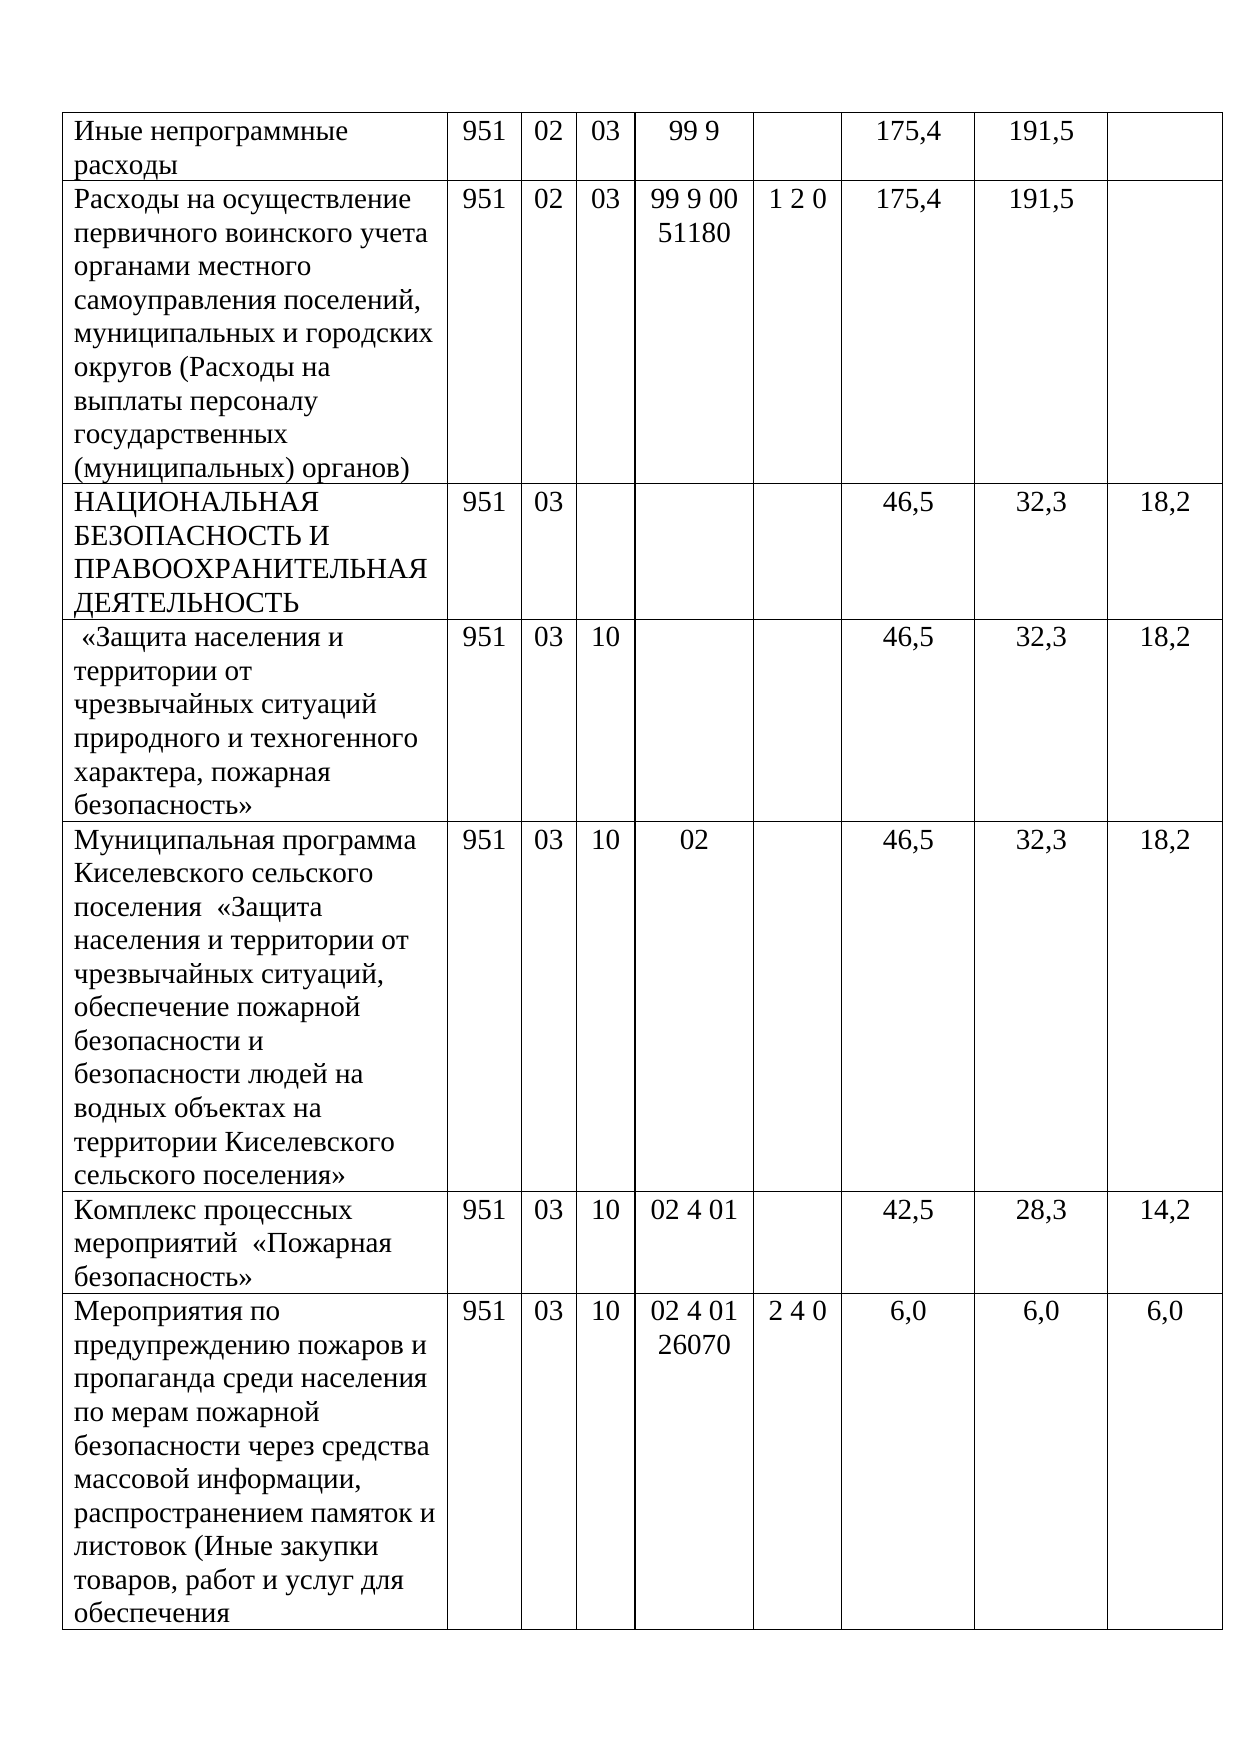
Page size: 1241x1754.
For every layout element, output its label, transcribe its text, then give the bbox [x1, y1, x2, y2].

table_cell [754, 822, 841, 1191]
table_cell 46,5 [842, 484, 974, 618]
table_cell 02 4 01 [636, 1192, 753, 1292]
table_cell 02 [522, 113, 576, 180]
table_cell 32,3 [975, 484, 1107, 618]
table_cell 175,4 [842, 113, 974, 180]
table_cell [636, 620, 753, 821]
table_cell 175,4 [842, 181, 974, 483]
table_cell 03 [522, 1192, 576, 1292]
table_cell 6,0 [975, 1294, 1107, 1629]
table_cell 46,5 [842, 620, 974, 821]
table_cell НАЦИОНАЛЬНАЯ БЕЗОПАСНОСТЬ И ПРАВООХРАНИТЕЛЬНАЯ ДЕЯТЕЛЬНОСТЬ [63, 484, 447, 618]
table_cell 46,5 [842, 822, 974, 1191]
table_cell «Защита населения и территории от чрезвычайных ситуаций природного и техногенного характера, пожарная безопасность» [63, 620, 447, 821]
table_cell 951 [448, 620, 521, 821]
table_cell 951 [448, 484, 521, 618]
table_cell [63, 1294, 447, 1629]
table_cell [1108, 181, 1222, 483]
table_cell 1 2 0 [754, 181, 841, 483]
table_cell Иные непрограммные расходы [63, 113, 447, 180]
table_cell 99 9 00 51180 [636, 181, 753, 483]
table_cell 02 [522, 181, 576, 483]
table_cell 191,5 [975, 181, 1107, 483]
table_cell 6,0 [1108, 1294, 1222, 1629]
table_cell 32,3 [975, 822, 1107, 1191]
table_cell 18,2 [1108, 484, 1222, 618]
table_cell 18,2 [1108, 822, 1222, 1191]
table_cell Расходы на осуществление первичного воинского учета органами местного самоуправления поселений, муниципальных и городских округов (Расходы на выплаты персоналу государственных (муниципальных) органов) [63, 181, 447, 483]
table_cell 10 [577, 620, 634, 821]
table_cell [577, 484, 634, 618]
table_cell [754, 484, 841, 618]
table_cell [754, 113, 841, 180]
table_cell 10 [577, 1294, 634, 1629]
table_cell 14,2 [1108, 1192, 1222, 1292]
table_cell 28,3 [975, 1192, 1107, 1292]
table_cell 99 9 [636, 113, 753, 180]
table_cell 6,0 [842, 1294, 974, 1629]
table_cell 03 [577, 113, 634, 180]
table_cell Комплекс процессных мероприятий «Пожарная безопасность» [63, 1192, 447, 1292]
table_cell 2 4 0 [754, 1294, 841, 1629]
table_cell 951 [448, 113, 521, 180]
table_cell 951 [448, 1294, 521, 1629]
table_cell 951 [448, 822, 521, 1191]
table_cell 03 [522, 822, 576, 1191]
table_cell Муниципальная программа Киселевского сельского поселения «Защита населения и территории от чрезвычайных ситуаций, обеспечение пожарной безопасности и безопасности людей на водных объектах на территории Киселевского сельского поселения» [63, 822, 447, 1191]
table_cell 03 [577, 181, 634, 483]
table_cell 03 [522, 620, 576, 821]
table_cell [754, 620, 841, 821]
table_cell [1108, 113, 1222, 180]
table_cell 32,3 [975, 620, 1107, 821]
table_cell 03 [522, 484, 576, 618]
table_cell 951 [448, 1192, 521, 1292]
table_cell 191,5 [975, 113, 1107, 180]
table_cell 10 [577, 1192, 634, 1292]
table_cell [636, 484, 753, 618]
table_cell 18,2 [1108, 620, 1222, 821]
table_cell 03 [522, 1294, 576, 1629]
table_cell 42,5 [842, 1192, 974, 1292]
table_cell 10 [577, 822, 634, 1191]
table_cell [754, 1192, 841, 1292]
table_cell 02 [636, 822, 753, 1191]
table_cell 02 4 01 26070 [636, 1294, 753, 1629]
table_cell 951 [448, 181, 521, 483]
